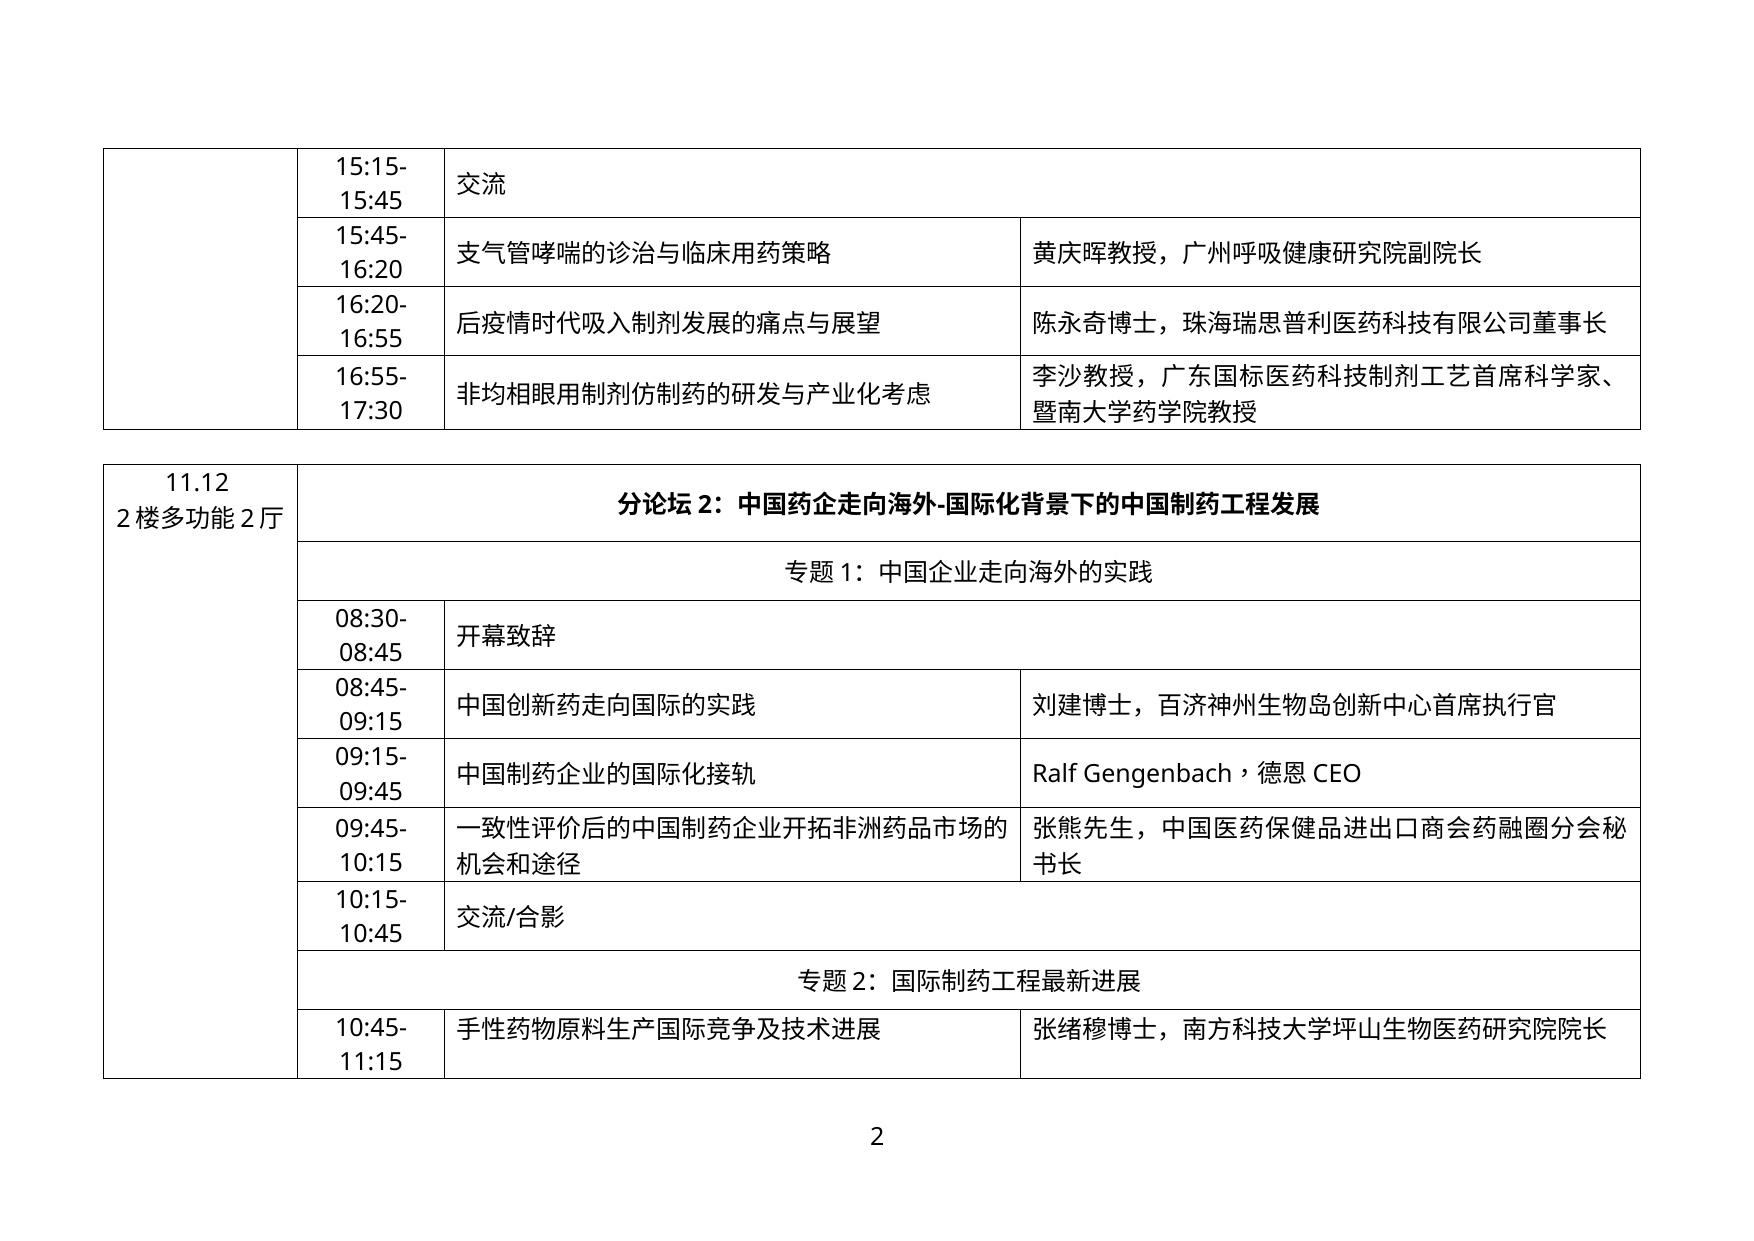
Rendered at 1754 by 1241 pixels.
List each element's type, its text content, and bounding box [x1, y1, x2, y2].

table_cell 后疫情时代吸入制剂发展的痛点与展望 [445, 287, 1020, 355]
table_cell 开幕致辞 [445, 601, 1640, 669]
table_cell 一致性评价后的中国制药企业开拓非洲药品市场的机会和途径 [445, 808, 1020, 881]
table_cell 张熊先生，中国医药保健品进出口商会药融圈分会秘书长 [1021, 808, 1640, 881]
table_cell 李沙教授，广东国标医药科技制剂工艺首席科学家、暨南大学药学院教授 [1021, 356, 1640, 429]
table_cell 09:15-09:45 [298, 739, 444, 807]
table_cell 非均相眼用制剂仿制药的研发与产业化考虑 [445, 356, 1020, 429]
table_cell 支气管哮喘的诊治与临床用药策略 [445, 218, 1020, 286]
table_cell 黄庆晖教授，广州呼吸健康研究院副院长 [1021, 218, 1640, 286]
table_cell 16:55-17:30 [298, 356, 444, 429]
table_cell 16:20-16:55 [298, 287, 444, 355]
table_cell 专题2：国际制药工程最新进展 [298, 951, 1640, 1009]
table_cell 中国制药企业的国际化接轨 [445, 739, 1020, 807]
table_cell 陈永奇博士，珠海瑞思普利医药科技有限公司董事长 [1021, 287, 1640, 355]
table_cell 15:45-16:20 [298, 218, 444, 286]
table_cell 张绪穆博士，南方科技大学坪山生物医药研究院院长 [1021, 1010, 1640, 1078]
table_header 11.12 2楼多功能2厅 [104, 465, 297, 1078]
table_cell 08:30-08:45 [298, 601, 444, 669]
table_cell 交流 [445, 149, 1640, 217]
table_cell 中国创新药走向国际的实践 [445, 670, 1020, 738]
table_cell 09:45-10:15 [298, 808, 444, 881]
table_cell 10:45-11:15 [298, 1010, 444, 1078]
table_cell 专题1：中国企业走向海外的实践 [298, 542, 1640, 600]
table_cell 08:45-09:15 [298, 670, 444, 738]
table_header 分论坛2：中国药企走向海外-国际化背景下的中国制药工程发展 [298, 465, 1640, 541]
table_cell 刘建博士，百济神州生物岛创新中心首席执行官 [1021, 670, 1640, 738]
table_cell 15:15-15:45 [298, 149, 444, 217]
table_cell 交流/合影 [445, 882, 1640, 950]
table_cell 10:15-10:45 [298, 882, 444, 950]
table_cell Ralf Gengenbach，德恩CEO [1021, 739, 1640, 807]
table_cell 手性药物原料生产国际竞争及技术进展 [445, 1010, 1020, 1078]
